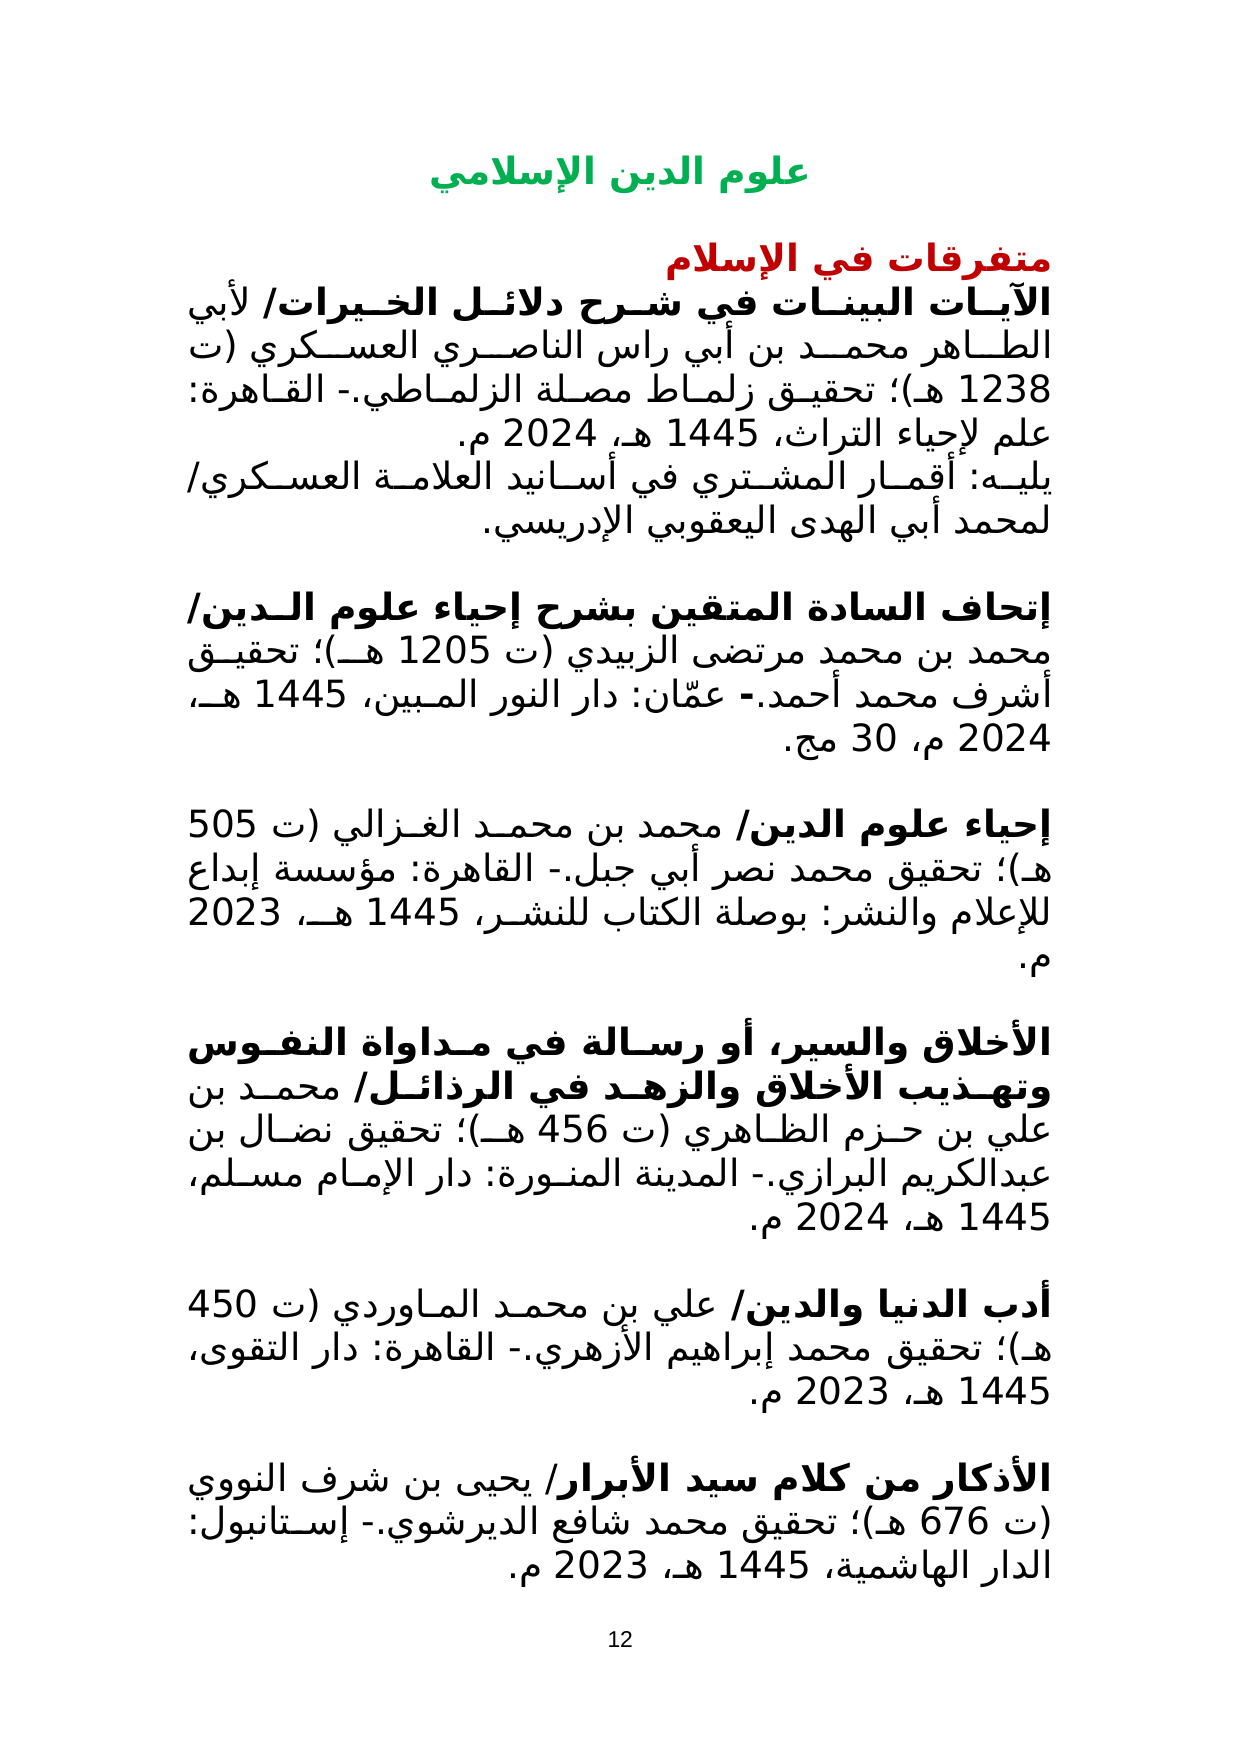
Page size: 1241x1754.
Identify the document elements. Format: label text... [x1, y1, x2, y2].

text أدب الدنيا والدين/ علي بن محمد الماوردي (ت 450 هـ)؛ تحقيق محمد إبراهيم الأزهري.- القاهرة: دار التقوى، 1445 هـ، 2023 م. [187, 1282, 1053, 1413]
text الأذكار من كلام سيد الأبرار/ يحيى بن شرف النووي (ت 676 هـ)؛ تحقيق محمد شافع الديرشوي.- إستانبول: الدار الهاشمية، 1445 هـ، 2023 م. [187, 1456, 1053, 1587]
text إتحاف السادة المتقين بشرح إحياء علوم الدين/ محمد بن محمد مرتضى الزبيدي (ت 1205 هـ)؛ تحقيق أشرف محمد أحمد.- عمّان: دار النور المبين، 1445 هـ، 2024 م، 30 مج. [187, 585, 1053, 760]
text إحياء علوم الدين/ محمد بن محمد الغزالي (ت 505 هـ)؛ تحقيق محمد نصر أبي جبل.- القاهرة: مؤسسة إبداع للإعلام والنشر: بوصلة الكتاب للنشر، 1445 هـ، 2023 م. [187, 803, 1053, 978]
text الآيات البينات في شرح دلائل الخيرات/ لأبي الطاهر محمد بن أبي راس الناصري العسكري (ت 1238 هـ)؛ تحقيق زلماط مصلة الزلماطي.- القاهرة: علم لإحياء التراث، 1445 هـ، 2024 م. [187, 280, 1053, 455]
text متفرقات في الإسلام [187, 237, 1053, 280]
text يليه: أقمار المشتري في أسانيد العلامة العسكري/ لمحمد أبي الهدى اليعقوبي الإدريسي. [187, 455, 1053, 542]
text علوم الدين الإسلامي [187, 150, 1053, 194]
text الأخلاق والسير، أو رسالة في مداواة النفوس وتهذيب الأخلاق والزهد في الرذائل/ محمد بن علي بن حزم الظاهري (ت 456 هـ)؛ تحقيق نضال بن عبدالكريم البرازي.- المدينة المنورة: دار الإمام مسلم، 1445 هـ، 2024 م. [187, 1021, 1053, 1239]
